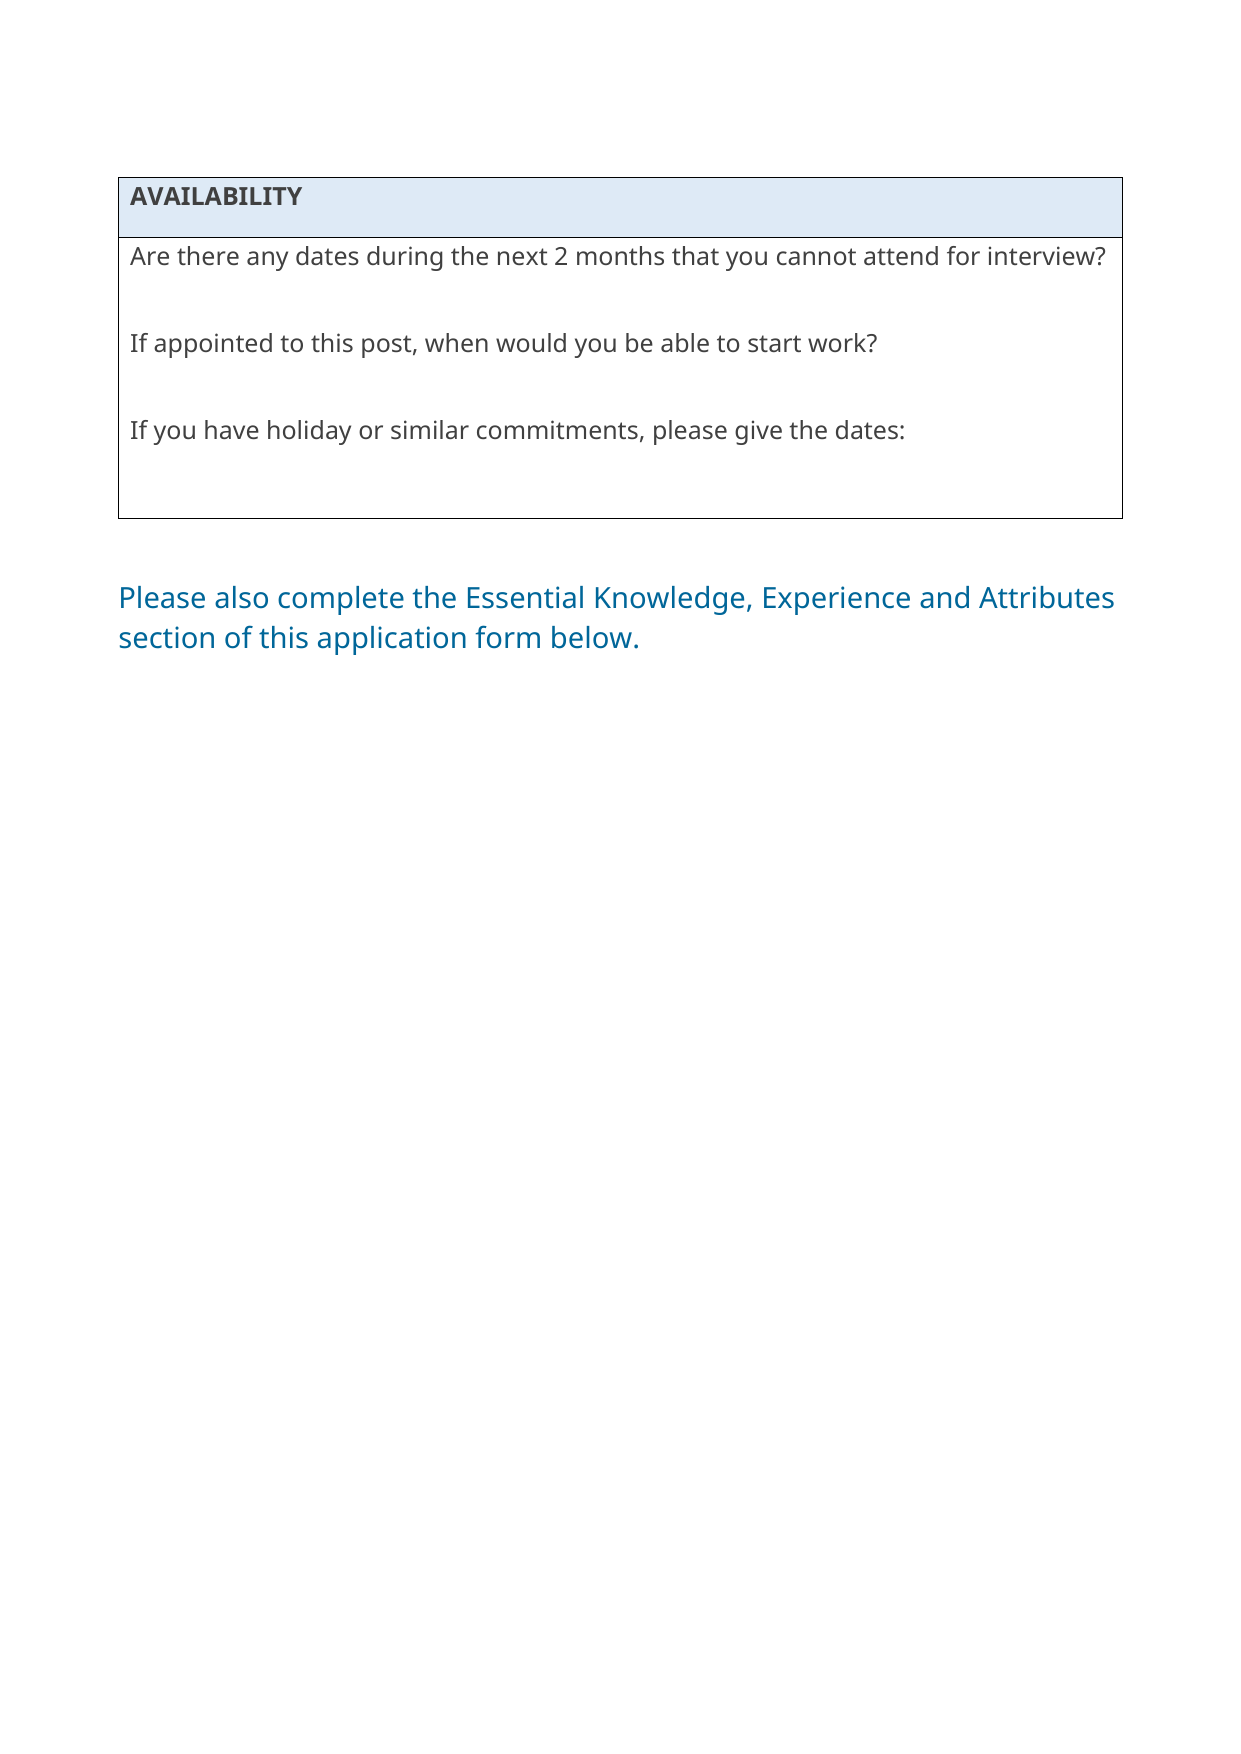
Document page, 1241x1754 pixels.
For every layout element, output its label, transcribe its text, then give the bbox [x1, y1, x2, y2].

table_header AVAILABILITY [119, 178, 1122, 237]
table_cell Are there any dates during the next 2 months that you cannot attend for interview? If appointed to this post, when would you be able to start work? If you have holiday or similar commitments, please give the dates: [119, 238, 1122, 517]
subtitle Please also complete the Essential Knowledge, Experience and Attributes section of this application form below. [118, 577, 1122, 657]
